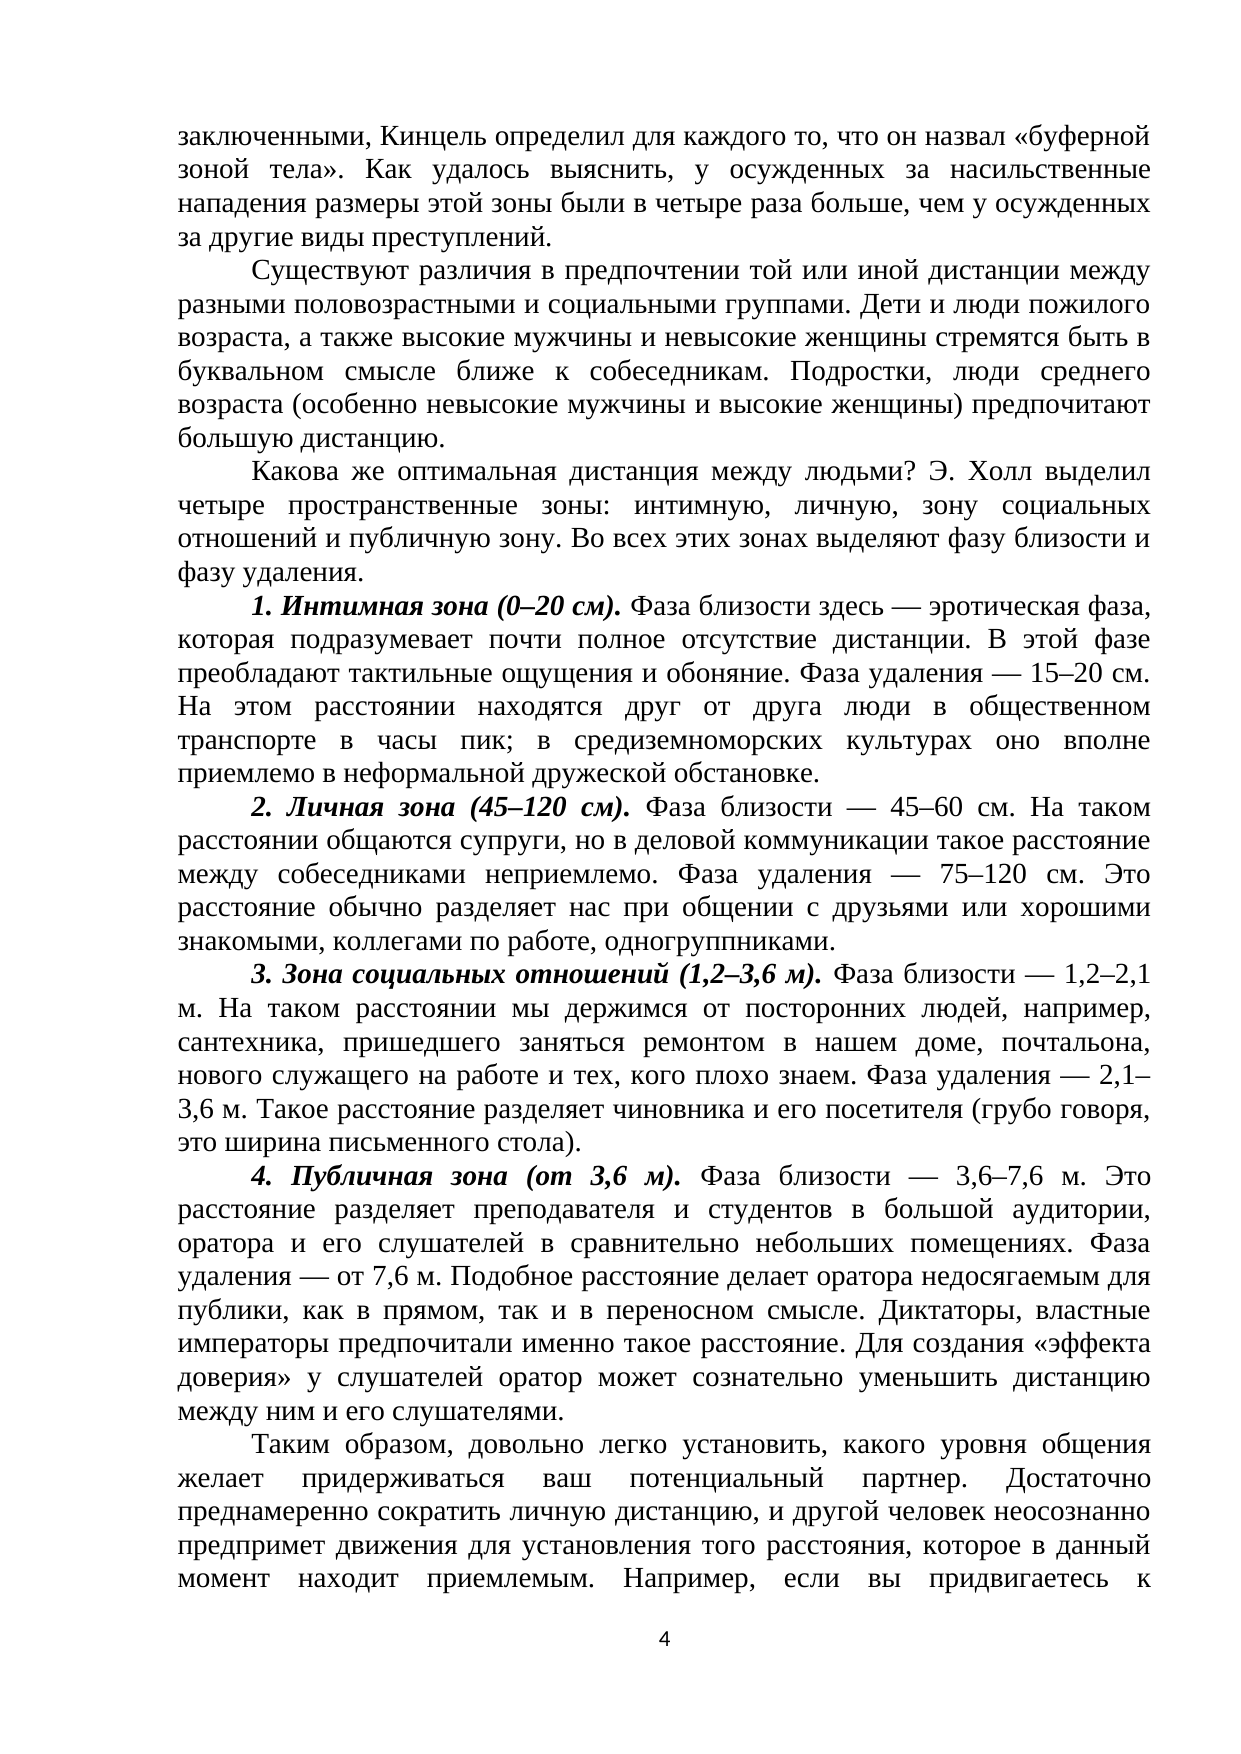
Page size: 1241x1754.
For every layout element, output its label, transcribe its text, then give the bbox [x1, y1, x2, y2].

text 2. Личная зона (45–120 см). Фаза близости — 45–60 см. На таком расстоянии общаются супруги, но в деловой коммуникации такое расстояние между собеседниками неприемлемо. Фаза удаления — 75–120 см. Это расстояние обычно разделяет нас при общении с друзьями или хорошими знакомыми, коллегами по работе, одногруппниками. [177, 789, 1152, 957]
text Существуют различия в предпочтении той или иной дистанции между разными половозрастными и социальными группами. Дети и люди пожилого возраста, а также высокие мужчины и невысокие женщины стремятся быть в буквальном смысле ближе к собеседникам. Подростки, люди среднего возраста (особенно невысокие мужчины и высокие женщины) предпочитают большую дистанцию. [177, 252, 1152, 453]
text 4. Публичная зона (от 3,6 м). Фаза близости — 3,6–7,6 м. Это расстояние разделяет преподавателя и студентов в большой аудитории, оратора и его слушателей в сравнительно небольших помещениях. Фаза удаления — от 7,6 м. Подобное расстояние делает оратора недосягаемым для публики, как в прямом, так и в переносном смысле. Диктаторы, властные императоры предпочитали именно такое расстояние. Для создания «эффекта доверия» у слушателей оратор может сознательно уменьшить дистанцию между ним и его слушателями. [177, 1158, 1152, 1426]
text 1. Интимная зона (0–20 см). Фаза близости здесь — эротическая фаза, которая подразумевает почти полное отсутствие дистанции. В этой фазе преобладают тактильные ощущения и обоняние. Фаза удаления — 15–20 см. На этом расстоянии находятся друг от друга люди в общественном транспорте в часы пик; в средиземноморских культурах оно вполне приемлемо в неформальной дружеской обстановке. [177, 588, 1152, 789]
text Какова же оптимальная дистанция между людьми? Э. Холл выделил четыре пространственные зоны: интимную, личную, зону социальных отношений и публичную зону. Во всех этих зонах выделяют фазу близости и фазу удаления. [177, 453, 1152, 588]
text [177, 1426, 1152, 1594]
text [177, 118, 1152, 252]
text 3. Зона социальных отношений (1,2–3,6 м). Фаза близости — 1,2–2,1 м. На таком расстоянии мы держимся от посторонних людей, например, сантехника, пришедшего заняться ремонтом в нашем доме, почтальона, нового служащего на работе и тех, кого плохо знаем. Фаза удаления — 2,1–3,6 м. Такое расстояние разделяет чиновника и его посетителя (грубо говоря, это ширина письменного стола). [177, 957, 1152, 1158]
